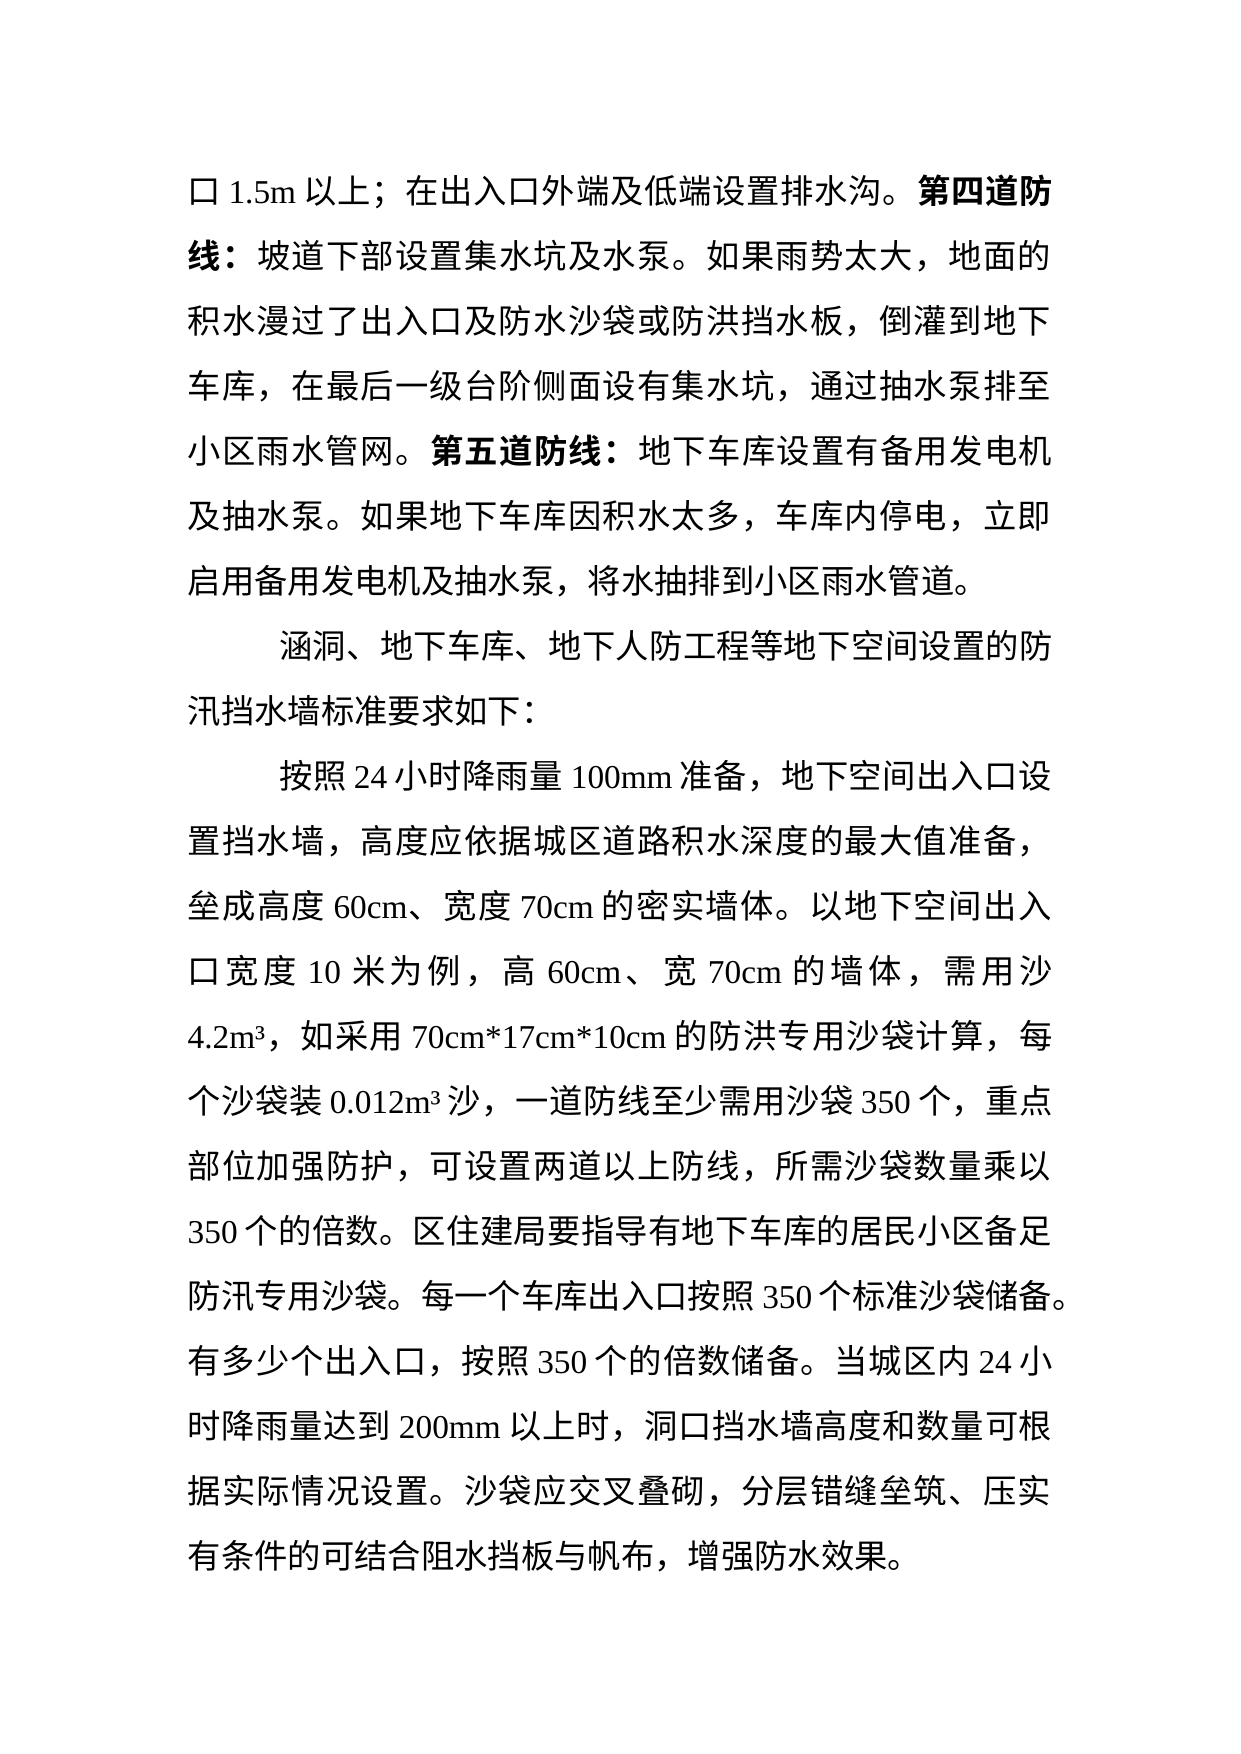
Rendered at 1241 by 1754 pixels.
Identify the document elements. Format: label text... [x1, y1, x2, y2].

text 按照24小时降雨量100mm准备，地下空间出入口设置挡水墙，高度应依据城区道路积水深度的最大值准备，垒成高度60cm、宽度70cm的密实墙体。以地下空间出入口宽度10米为例，高60cm、宽70cm的墙体，需用沙4.2m³，如采用70cm*17cm*10cm的防洪专用沙袋计算，每个沙袋装0.012m³沙，一道防线至少需用沙袋350个，重点部位加强防护，可设置两道以上防线，所需沙袋数量乘以350个的倍数。区住建局要指导有地下车库的居民小区备足防汛专用沙袋。每一个车库出入口按照350个标准沙袋储备。有多少个出入口，按照350个的倍数储备。当城区内24小时降雨量达到200mm以上时，洞口挡水墙高度和数量可根据实际情况设置。沙袋应交叉叠砌，分层错缝垒筑、压实，有条件的可结合阻水挡板与帆布，增强防水效果。 [187, 741, 1053, 1586]
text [187, 156, 1053, 611]
text 涵洞、地下车库、地下人防工程等地下空间设置的防汛挡水墙标准要求如下： [187, 611, 1053, 741]
